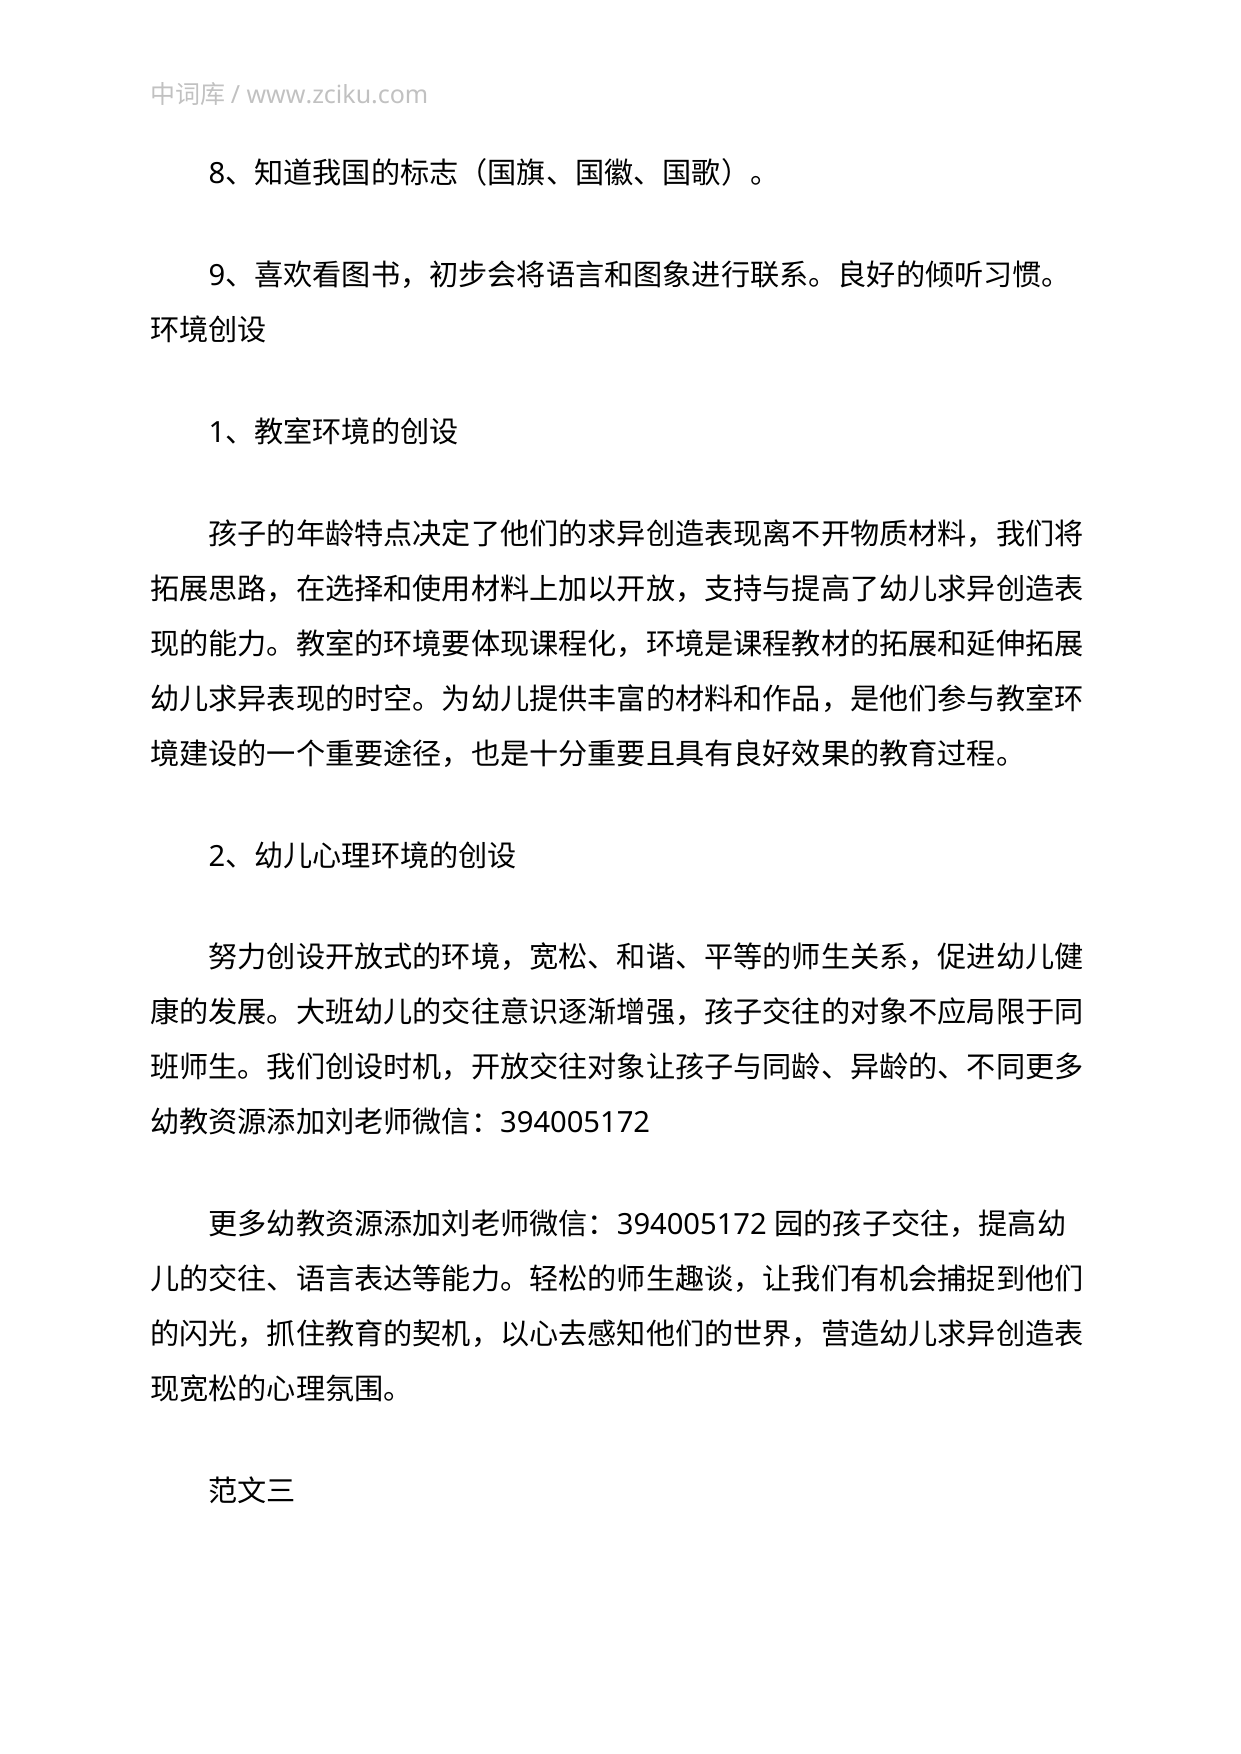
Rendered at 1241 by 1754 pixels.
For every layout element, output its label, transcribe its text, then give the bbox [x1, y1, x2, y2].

text 2、幼儿心理环境的创设 [150, 832, 1090, 874]
text 1、教室环境的创设 [150, 409, 1090, 451]
text 范文三 [150, 1467, 1090, 1509]
text 9、喜欢看图书，初步会将语言和图象进行联系。良好的倾听习惯。环境创设 [150, 252, 1090, 349]
text 更多幼教资源添加刘老师微信：394005172 园的孩子交往，提高幼儿的交往、语言表达等能力。轻松的师生趣谈，让我们有机会捕捉到他们的闪光，抓住教育的契机，以心去感知他们的世界，营造幼儿求异创造表现宽松的心理氛围。 [150, 1201, 1090, 1408]
text 8、知道我国的标志（国旗、国徽、国歌）。 [150, 150, 1090, 192]
text 孩子的年龄特点决定了他们的求异创造表现离不开物质材料，我们将拓展思路，在选择和使用材料上加以开放，支持与提高了幼儿求异创造表现的能力。教室的环境要体现课程化，环境是课程教材的拓展和延伸拓展幼儿求异表现的时空。为幼儿提供丰富的材料和作品，是他们参与教室环境建设的一个重要途径，也是十分重要且具有良好效果的教育过程。 [150, 511, 1090, 773]
text 努力创设开放式的环境，宽松、和谐、平等的师生关系，促进幼儿健康的发展。大班幼儿的交往意识逐渐增强，孩子交往的对象不应局限于同班师生。我们创设时机，开放交往对象让孩子与同龄、异龄的、不同更多幼教资源添加刘老师微信：394005172 [150, 934, 1090, 1141]
